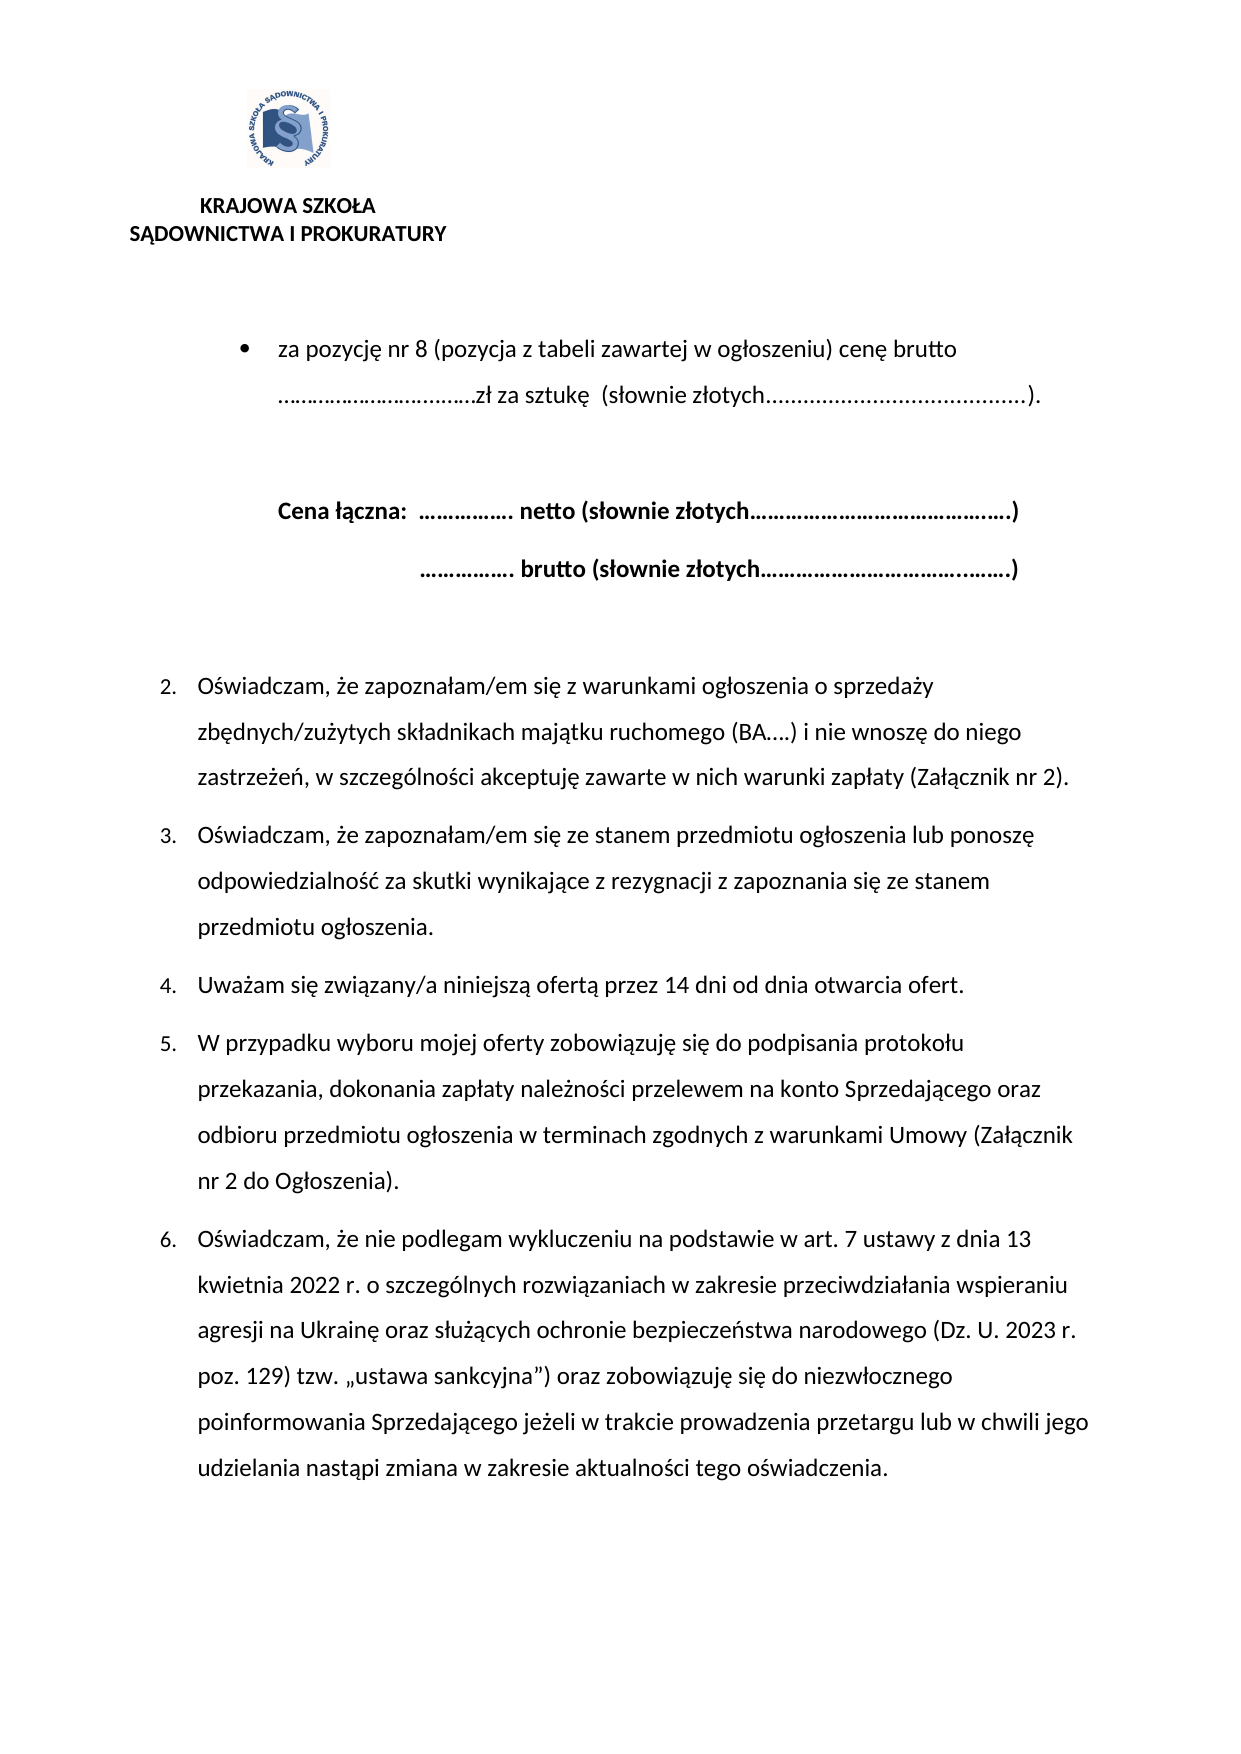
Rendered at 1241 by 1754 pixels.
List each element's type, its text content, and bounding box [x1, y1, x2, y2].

list za pozycję nr 8 (pozycja z tabeli zawartej w ogłoszeniu) cenę brutto ……………………....……zł za sztukę (słownie złotych ). [240, 333, 1079, 409]
list ……………. brutto (słownie złotych……………………………..…….) [278, 553, 1079, 584]
list Oświadczam, że nie podlegam wykluczeniu na podstawie w art. 7 ustawy z dnia 13 kwietnia 2022 r. o szczególnych rozwiązaniach w zakresie przeciwdziałania wspieraniu agresji na Ukrainę oraz służących ochronie bezpieczeństwa narodowego (Dz. U. 2023 r. poz. 129) tzw. „ustawa sankcyjna”) oraz zobowiązuję się do niezwłocznego poinformowania Sprzedającego jeżeli w trakcie prowadzenia przetargu lub w chwili jego udzielania nastąpi zmiana w zakresie aktualności tego oświadczenia. [159, 1223, 1093, 1482]
list W przypadku wyboru mojej oferty zobowiązuję się do podpisania protokołu przekazania, dokonania zapłaty należności przelewem na konto Sprzedającego oraz odbioru przedmiotu ogłoszenia w terminach zgodnych z warunkami Umowy (Załącznik nr 2 do Ogłoszenia). [159, 1028, 1079, 1195]
list Cena łączna: ……………. netto (słownie złotych………………………………….….) [278, 495, 1079, 526]
picture [247, 89, 330, 168]
list Uważam się związany/a niniejszą ofertą przez 14 dni od dnia otwarcia ofert. [159, 969, 1093, 1000]
list Oświadczam, że zapoznałam/em się z warunkami ogłoszenia o sprzedaży zbędnych/zużytych składnikach majątku ruchomego (BA….) i nie wnoszę do niego zastrzeżeń, w szczególności akceptuję zawarte w nich warunki zapłaty (Załącznik nr 2). [159, 670, 1079, 792]
list Oświadczam, że zapoznałam/em się ze stanem przedmiotu ogłoszenia lub ponoszę odpowiedzialność za skutki wynikające z rezygnacji z zapoznania się ze stanem przedmiotu ogłoszenia. [159, 820, 1079, 942]
